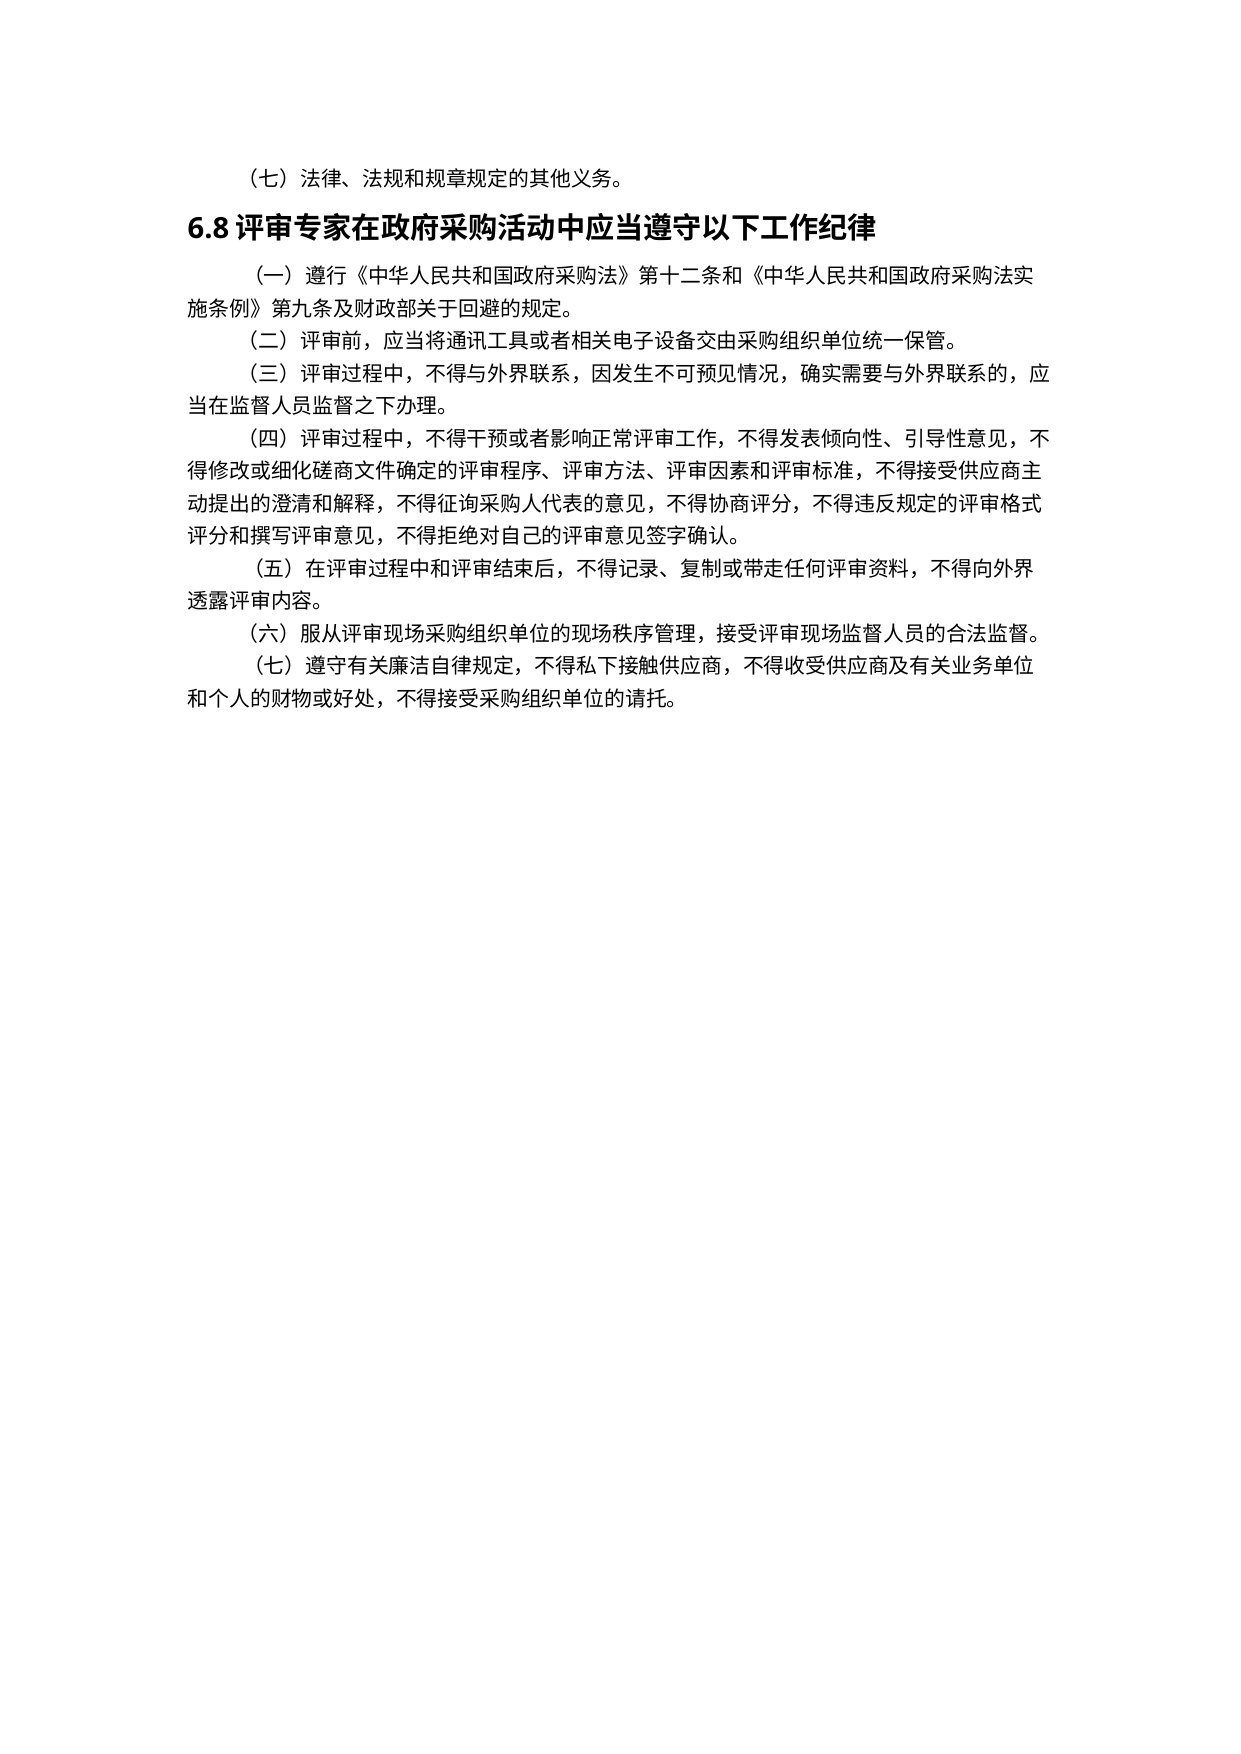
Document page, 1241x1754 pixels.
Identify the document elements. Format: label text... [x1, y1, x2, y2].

text （四）评审过程中，不得干预或者影响正常评审工作，不得发表倾向性、引导性意见，不得修改或细化磋商文件确定的评审程序、评审方法、评审因素和评审标准，不得接受供应商主动提出的澄清和解释，不得征询采购人代表的意见，不得协商评分，不得违反规定的评审格式评分和撰写评审意见，不得拒绝对自己的评审意见签字确认。 [187, 422, 1053, 552]
text 6.8评审专家在政府采购活动中应当遵守以下工作纪律 [187, 194, 1053, 259]
text （六）服从评审现场采购组织单位的现场秩序管理，接受评审现场监督人员的合法监督。 [187, 617, 1053, 649]
text （三）评审过程中，不得与外界联系，因发生不可预见情况，确实需要与外界联系的，应当在监督人员监督之下办理。 [187, 357, 1053, 422]
text （二）评审前，应当将通讯工具或者相关电子设备交由采购组织单位统一保管。 [187, 324, 1053, 357]
text （七）遵守有关廉洁自律规定，不得私下接触供应商，不得收受供应商及有关业务单位和个人的财物或好处，不得接受采购组织单位的请托。 [187, 649, 1053, 714]
text （一）遵行《中华人民共和国政府采购法》第十二条和《中华人民共和国政府采购法实施条例》第九条及财政部关于回避的规定。 [187, 259, 1053, 324]
text （五）在评审过程中和评审结束后，不得记录、复制或带走任何评审资料，不得向外界透露评审内容。 [187, 552, 1053, 617]
text （七）法律、法规和规章规定的其他义务。 [187, 162, 1053, 194]
